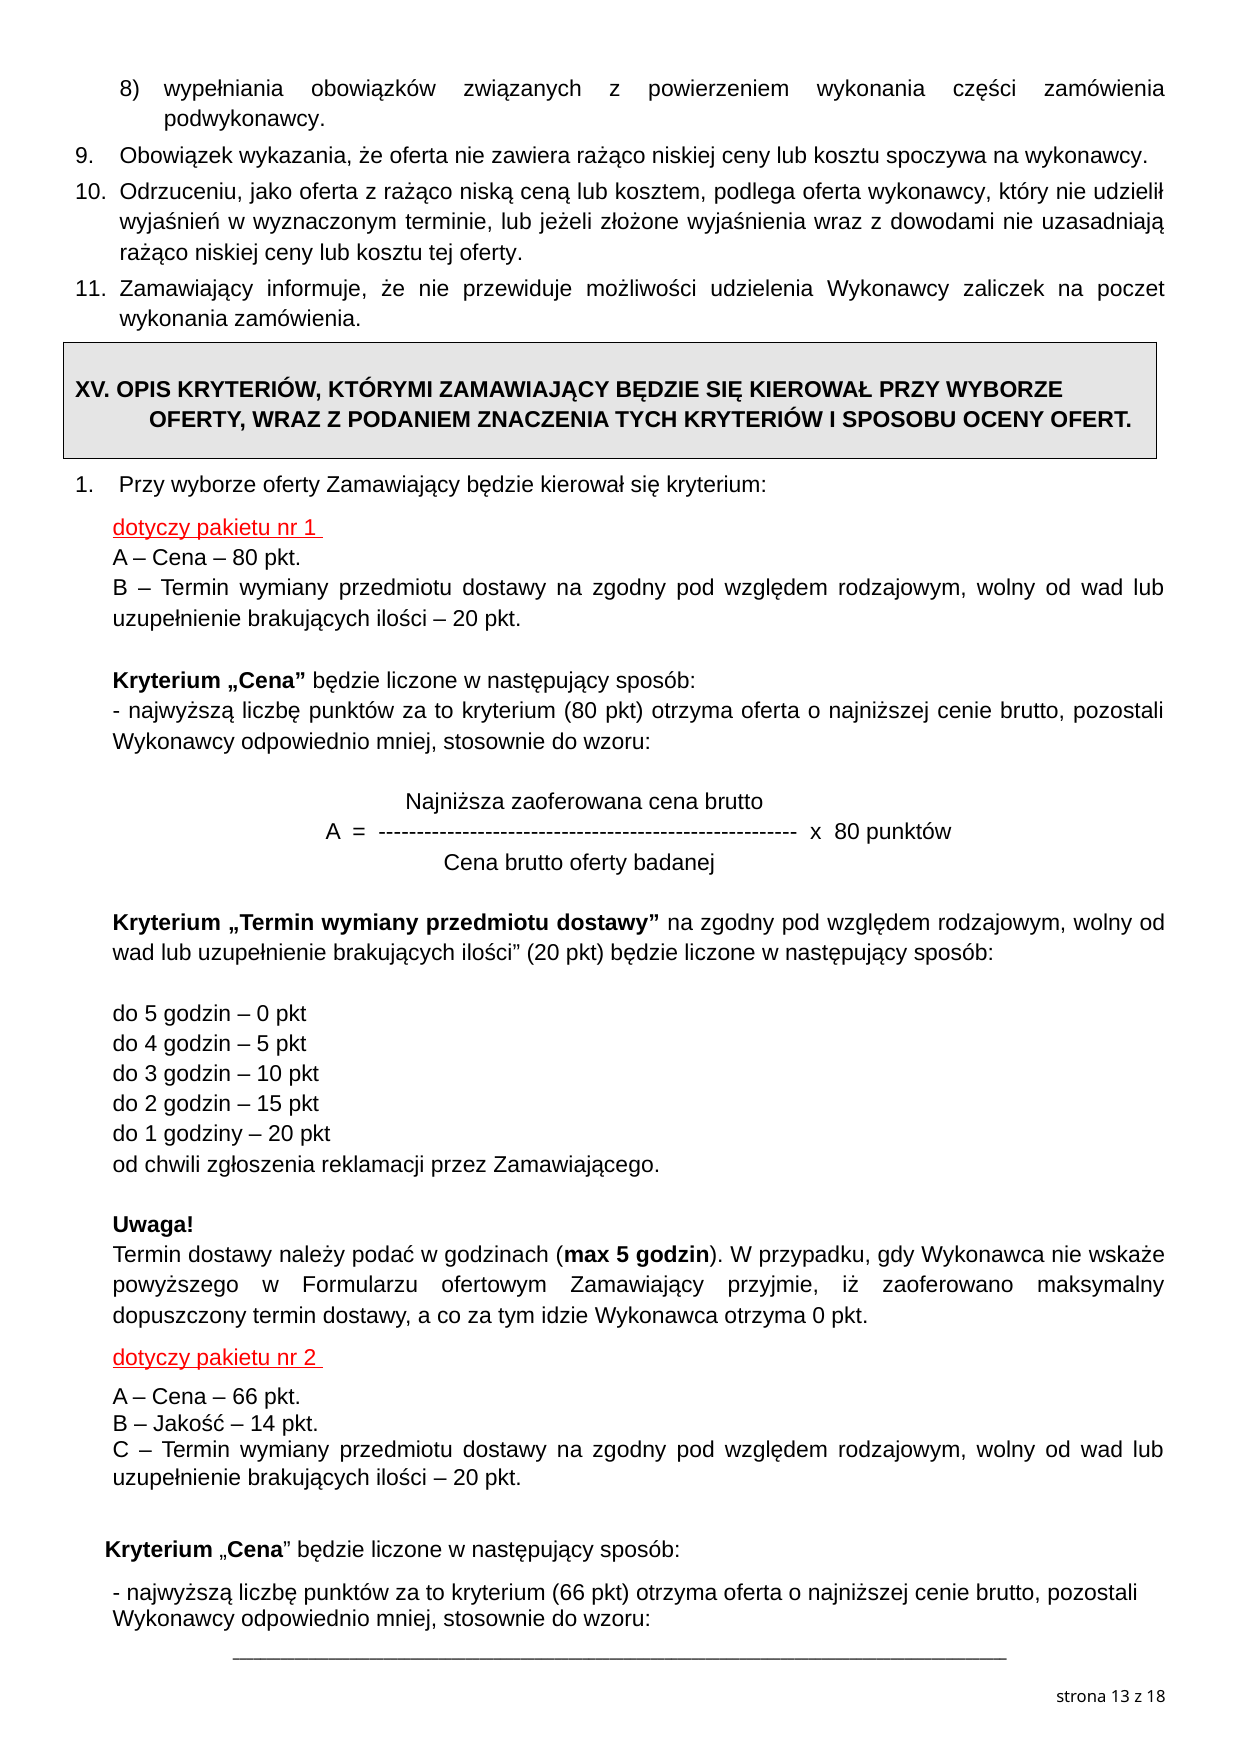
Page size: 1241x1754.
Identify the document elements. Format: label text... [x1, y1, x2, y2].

list Obowiązek wykazania, że oferta nie zawiera rażąco niskiej ceny lub kosztu spoczywa na wykonawcy. [75, 142, 1165, 168]
list Przy wyborze oferty Zamawiający będzie kierował się kryterium: [75, 471, 1165, 497]
text dotyczy pakietu nr 2 [112, 1344, 1165, 1371]
text dotyczy pakietu nr 1 [112, 514, 1165, 540]
text od chwili zgłoszenia reklamacji przez Zamawiającego. [112, 1151, 1165, 1177]
list A – Cena – 66 pkt. [112, 1383, 1165, 1409]
text - najwyższą liczbę punktów za to kryterium (80 pkt) otrzyma oferta o najniższej cenie brutto, pozostali Wykonawcy odpowiednio mniej, stosownie do wzoru: [112, 697, 1165, 754]
text Kryterium „Cena” będzie liczone w następujący sposób: [75, 1536, 1165, 1562]
text A – Cena – 80 pkt. [112, 544, 1165, 570]
text - najwyższą liczbę punktów za to kryterium (66 pkt) otrzyma oferta o najniższej cenie brutto, pozostali Wykonawcy odpowiednio mniej, stosownie do wzoru: [112, 1579, 1165, 1632]
text Kryterium „Termin wymiany przedmiotu dostawy” na zgodny pod względem rodzajowym, wolny od wad lub uzupełnienie brakujących ilości” (20 pkt) będzie liczone w następujący sposób: [112, 909, 1165, 966]
text Kryterium „Cena” będzie liczone w następujący sposób: [112, 667, 1165, 694]
text A = ------------------------------------------------------- x 80 punktów [112, 818, 1165, 845]
text do 4 godzin – 5 pkt [112, 1030, 1165, 1056]
text Uwaga! [112, 1211, 1165, 1237]
text do 5 godzin – 0 pkt [112, 999, 1165, 1026]
list Odrzuceniu, jako oferta z rażąco niską ceną lub kosztem, podlega oferta wykonawcy, który nie udzielił wyjaśnień w wyznaczonym terminie, lub jeżeli złożone wyjaśnienia wraz z dowodami nie uzasadniają rażąco niskiej ceny lub kosztu tej oferty. [75, 178, 1165, 265]
text Termin dostawy należy podać w godzinach (max 5 godzin). W przypadku, gdy Wykonawca nie wskaże powyższego w Formularzu ofertowym Zamawiający przyjmie, iż zaoferowano maksymalny dopuszczony termin dostawy, a co za tym idzie Wykonawca otrzyma 0 pkt. [112, 1241, 1165, 1328]
text do 3 godzin – 10 pkt [112, 1060, 1165, 1086]
list C – Termin wymiany przedmiotu dostawy na zgodny pod względem rodzajowym, wolny od wad lub uzupełnienie brakujących ilości – 20 pkt. [112, 1436, 1165, 1491]
text do 1 godziny – 20 pkt [112, 1120, 1165, 1147]
table_header XV. OPIS KRYTERIÓW, KTÓRYMI ZAMAWIAJĄCY BĘDZIE SIĘ KIEROWAŁ PRZY WYBORZE OFERTY, WRAZ Z PODANIEM ZNACZENIA TYCH KRYTERIÓW I SPOSOBU OCENY OFERT. [64, 343, 1156, 458]
list wypełniania obowiązków związanych z powierzeniem wykonania części zamówienia podwykonawcy. [119, 75, 1165, 132]
list Zamawiający informuje, że nie przewiduje możliwości udzielenia Wykonawcy zaliczek na poczet wykonania zamówienia. [75, 275, 1165, 332]
text B – Termin wymiany przedmiotu dostawy na zgodny pod względem rodzajowym, wolny od wad lub uzupełnienie brakujących ilości – 20 pkt. [112, 574, 1165, 631]
text Cena brutto oferty badanej [112, 848, 1165, 875]
list B – Jakość – 14 pkt. [112, 1409, 1165, 1436]
text Najniższa zaoferowana cena brutto [112, 788, 1165, 814]
text do 2 godzin – 15 pkt [112, 1090, 1165, 1117]
